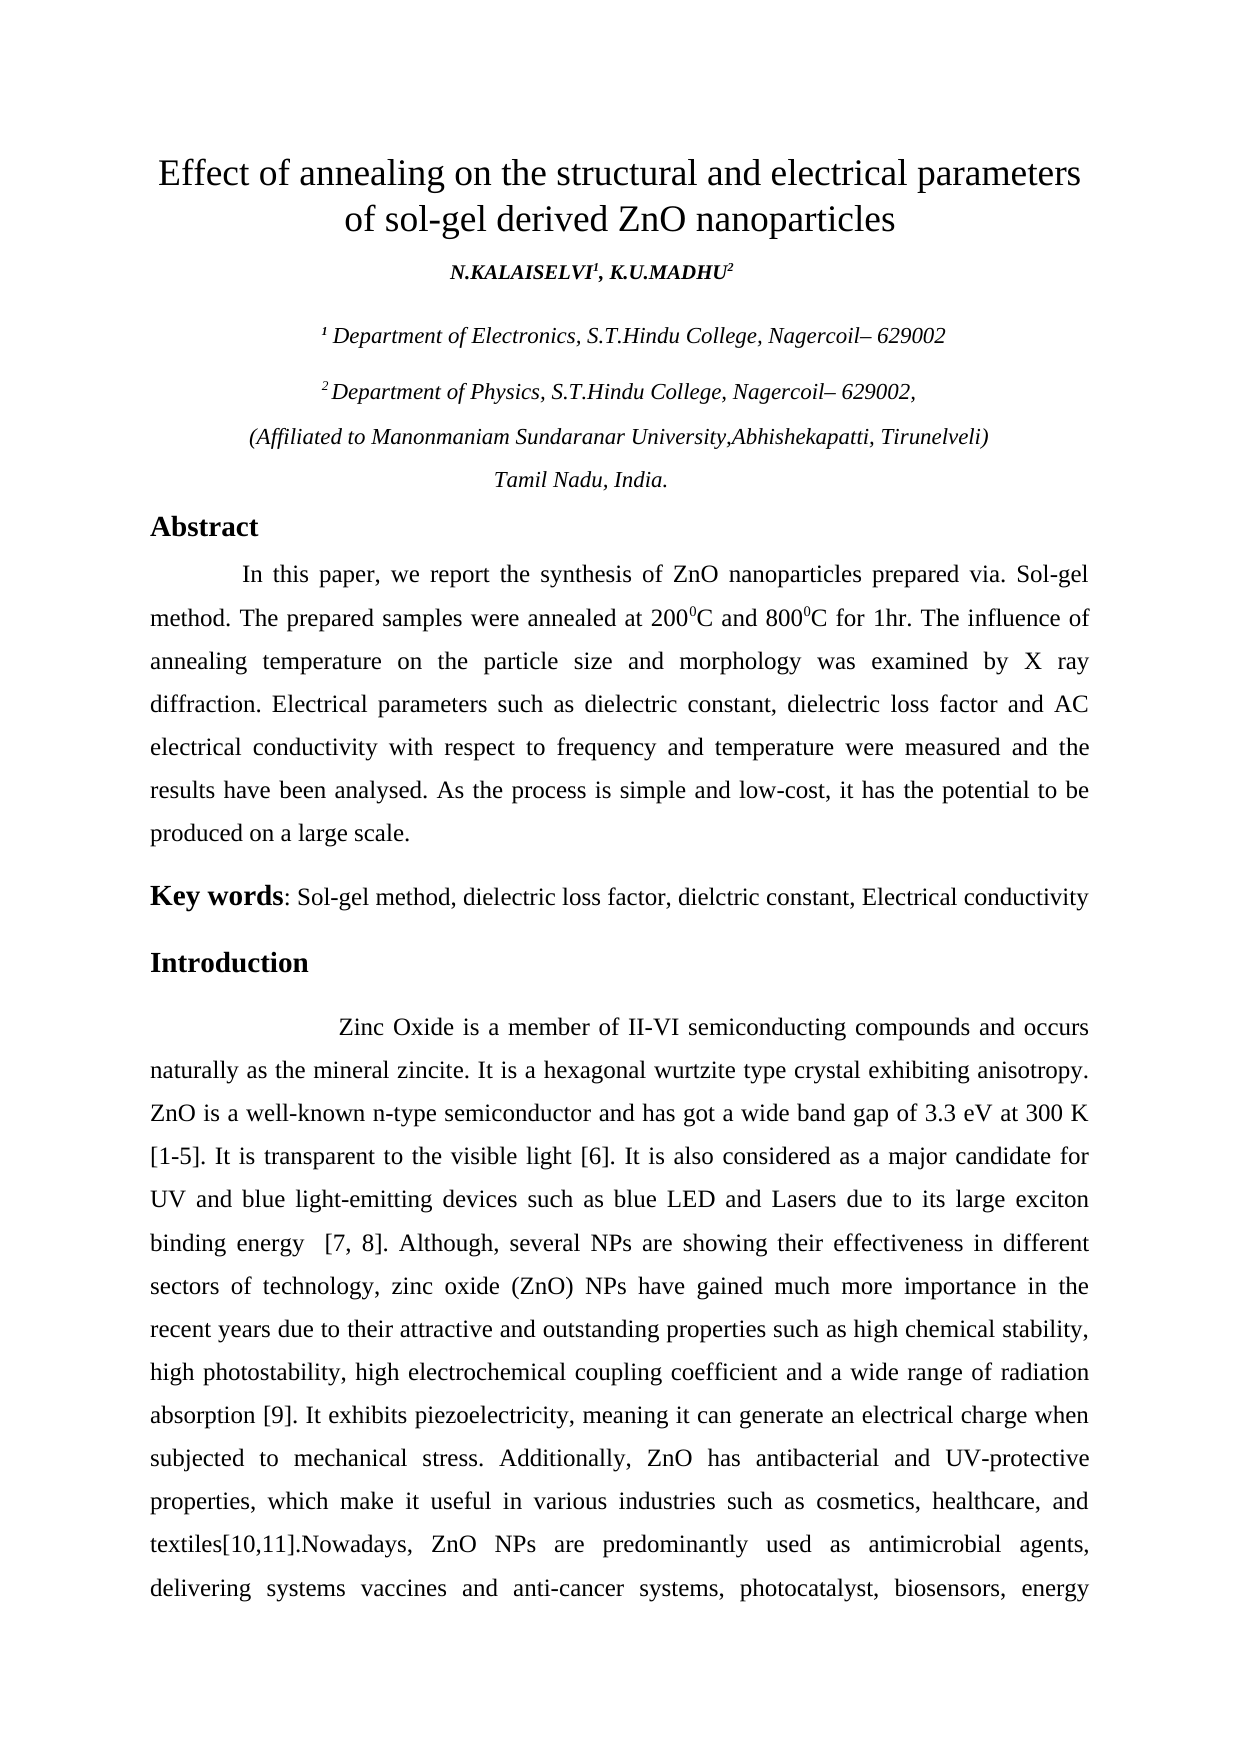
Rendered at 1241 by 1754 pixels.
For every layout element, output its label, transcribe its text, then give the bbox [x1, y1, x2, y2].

text Key words: Sol-gel method, dielectric loss factor, dielctric constant, Electrical conductivity [150, 878, 1090, 912]
text Tamil Nadu, India. [225, 466, 1090, 493]
text Introduction [150, 945, 1090, 979]
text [150, 1012, 1090, 1601]
text 1 Department of Electronics, S.T.Hindu College, Nagercoil– 629002 [180, 322, 1090, 348]
text Effect of annealing on the structural and electrical parameters of sol-gel derived ZnO nanoparticles [150, 150, 1090, 240]
text 2 Department of Physics, S.T.Hindu College, Nagercoil– 629002, [150, 378, 1090, 404]
text Abstract [150, 509, 1090, 543]
text (Affiliated to Manonmaniam Sundaranar University,Abhishekapatti, Tirunelveli) [150, 423, 1090, 450]
text N.KALAISELVI1, K.U.MADHU2 [180, 260, 1090, 284]
text In this paper, we report the synthesis of ZnO nanoparticles prepared via. Sol-gel method. The prepared samples were annealed at 2000C and 8000C for 1hr. The influence of annealing temperature on the particle size and morphology was examined by X ray diffraction. Electrical parameters such as dielectric constant, dielectric loss factor and AC electrical conductivity with respect to frequency and temperature were measured and the results have been analysed. As the process is simple and low-cost, it has the potential to be produced on a large scale. [150, 559, 1090, 847]
